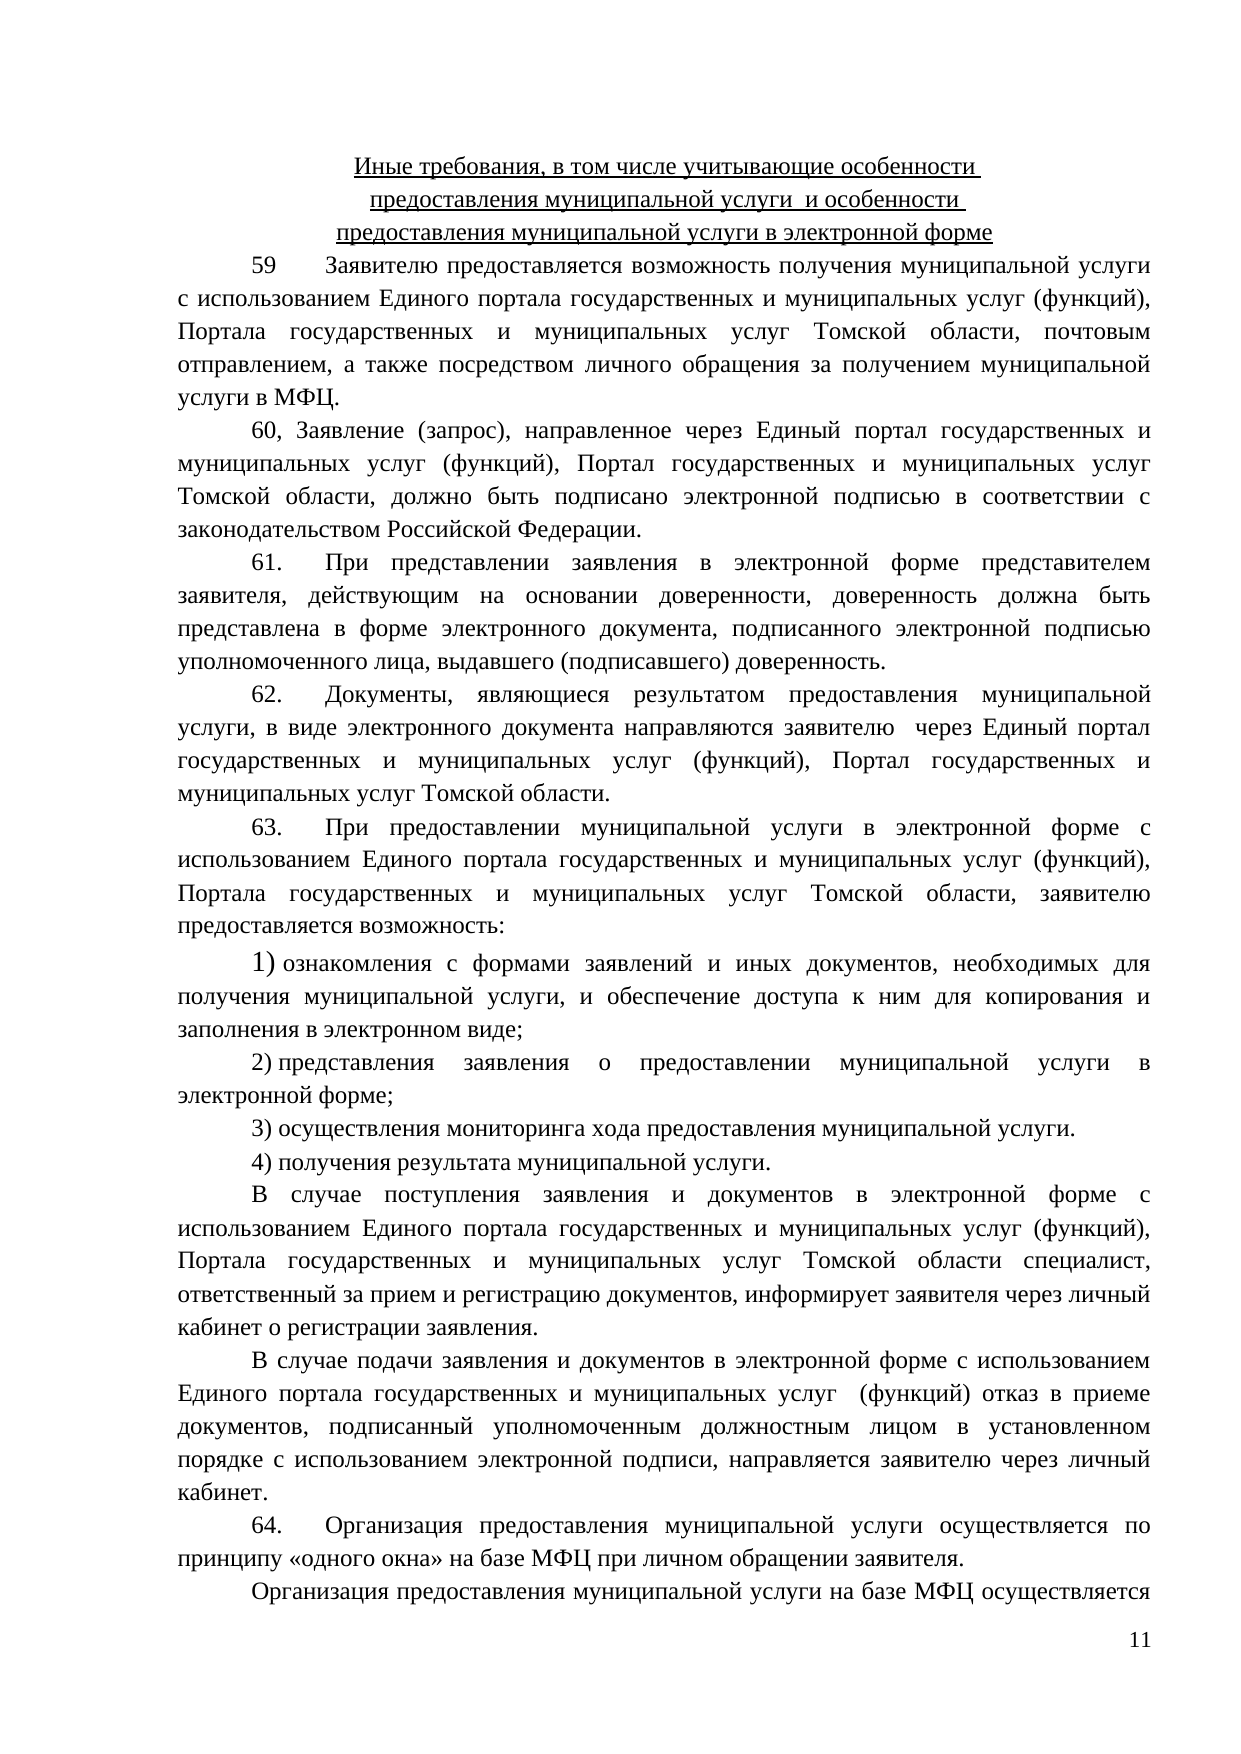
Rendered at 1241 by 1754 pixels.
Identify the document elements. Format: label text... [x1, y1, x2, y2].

list При представлении заявления в электронной форме представителем заявителя, действующим на основании доверенности, доверенность должна быть представлена в форме электронного документа, подписанного электронной подписью уполномоченного лица, выдавшего (подписавшего) доверенность. [177, 547, 1152, 675]
list Документы, являющиеся результатом предоставления муниципальной услуги, в виде электронного документа направляются заявителю через Единый портал государственных и муниципальных услуг (функций), Портал государственных и муниципальных услуг Томской области. [177, 679, 1152, 807]
list 60, Заявление (запрос), направленное через Единый портал государственных и муниципальных услуг (функций), Портал государственных и муниципальных услуг Томской области, должно быть подписано электронной подписью в соответствии с законодательством Российской Федерации. [177, 415, 1152, 543]
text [177, 1576, 1152, 1604]
list При предоставлении муниципальной услуги в электронной форме с использованием Единого портала государственных и муниципальных услуг (функций), Портала государственных и муниципальных услуг Томской области, заявителю предоставляется возможность: [177, 812, 1152, 939]
text В случае подачи заявления и документов в электронной форме с использованием Единого портала государственных и муниципальных услуг (функций) отказ в приеме документов, подписанный уполномоченным должностным лицом в установленном порядке с использованием электронной подписи, направляется заявителю через личный кабинет. [177, 1345, 1152, 1506]
text 2) представления заявления о предоставлении муниципальной услуги в электронной форме; [177, 1047, 1152, 1109]
text 1) ознакомления с формами заявлений и иных документов, необходимых для получения муниципальной услуги, и обеспечение доступа к ним для копирования и заполнения в электронном виде; [177, 944, 1152, 1043]
text 3) осуществления мониторинга хода предоставления муниципальной услуги. [177, 1113, 1152, 1142]
text предоставления муниципальной услуги и особенности [177, 184, 1152, 213]
text предоставления муниципальной услуги в электронной форме [177, 217, 1152, 246]
text 4) получения результата муниципальной услуги. [177, 1147, 1152, 1175]
list Организация предоставления муниципальной услуги осуществляется по принципу «одного окна» на базе МФЦ при личном обращении заявителя. [177, 1510, 1152, 1572]
list Заявителю предоставляется возможность получения муниципальной услуги с использованием Единого портала государственных и муниципальных услуг (функций), Портала государственных и муниципальных услуг Томской области, почтовым отправлением, а также посредством личного обращения за получением муниципальной услуги в МФЦ. [177, 250, 1152, 411]
text Иные требования, в том числе учитывающие особенности [177, 151, 1152, 180]
text В случае поступления заявления и документов в электронной форме с использованием Единого портала государственных и муниципальных услуг (функций), Портала государственных и муниципальных услуг Томской области специалист, ответственный за прием и регистрацию документов, информирует заявителя через личный кабинет о регистрации заявления. [177, 1179, 1152, 1340]
